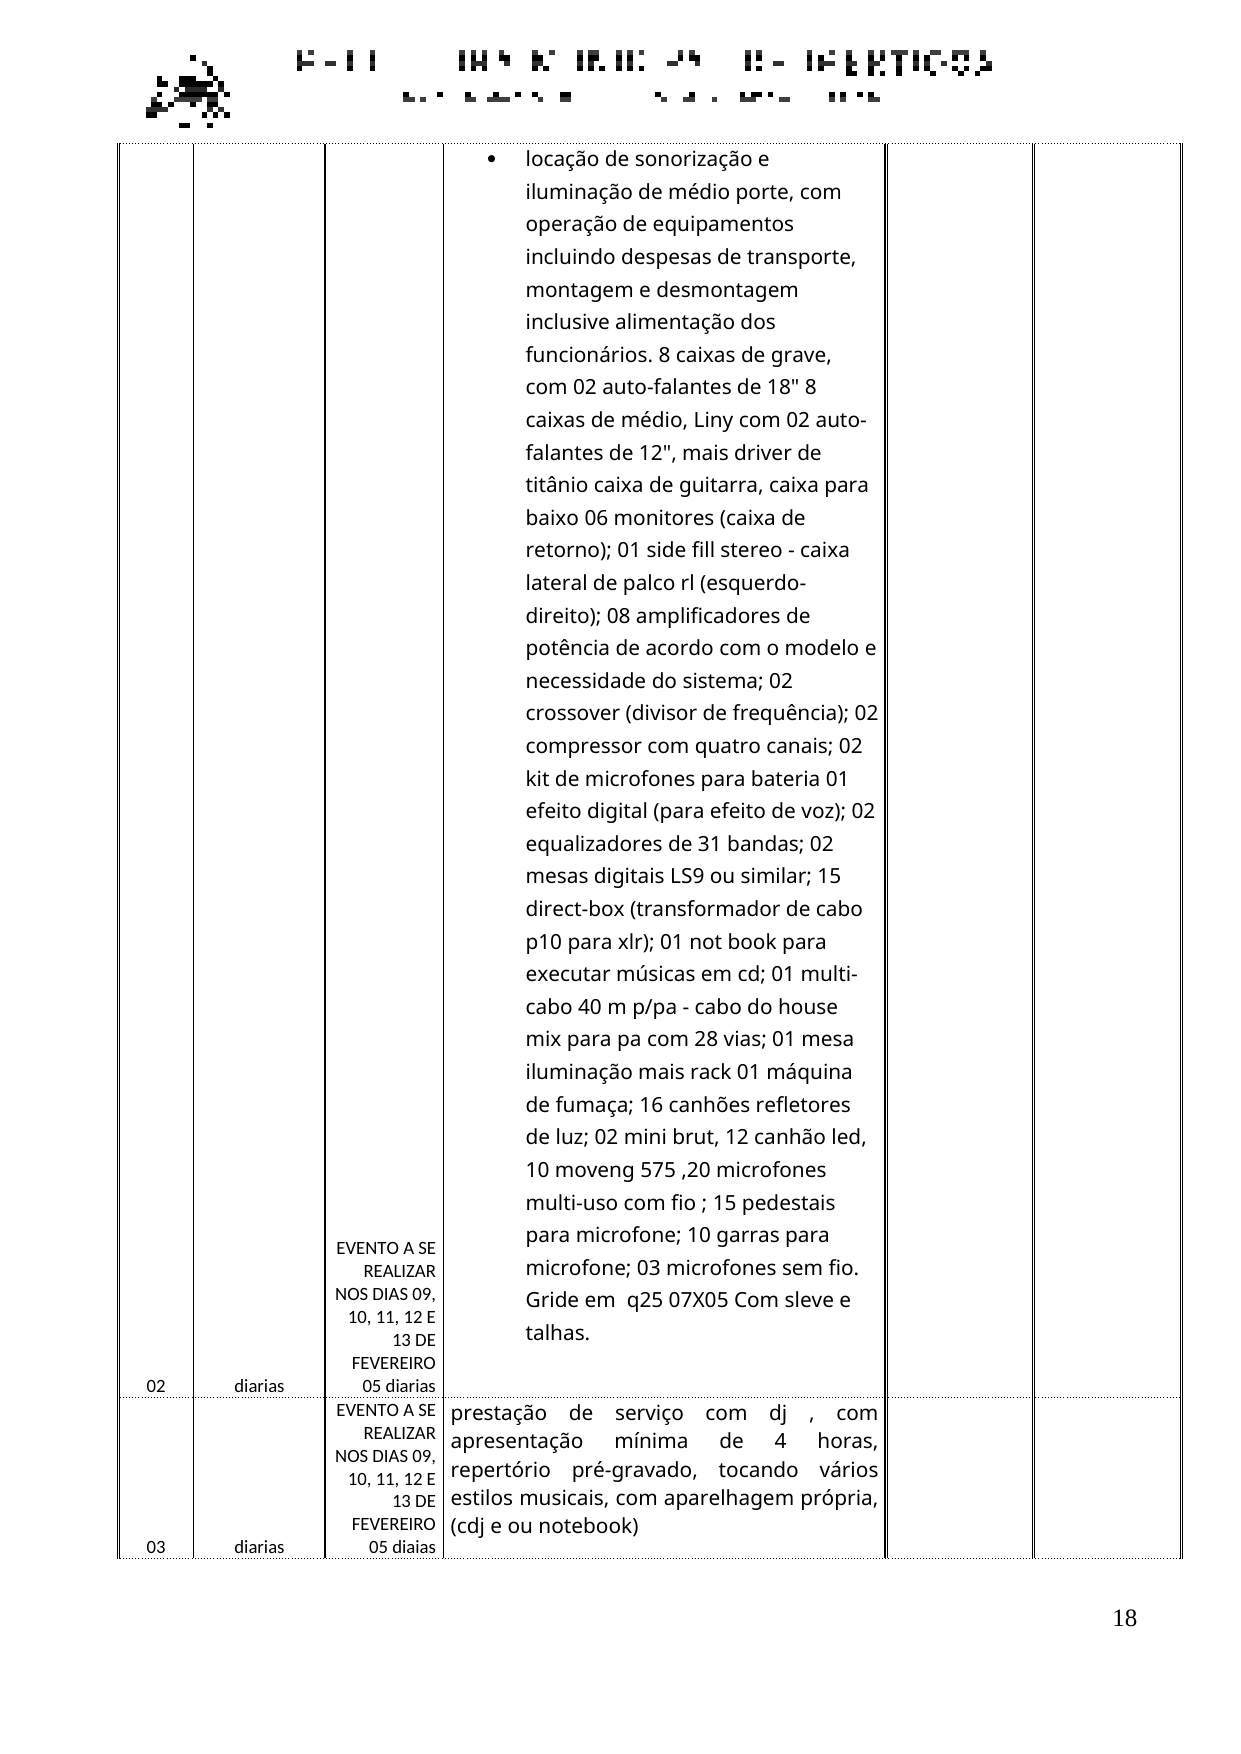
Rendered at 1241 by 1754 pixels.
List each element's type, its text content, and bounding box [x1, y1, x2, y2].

table_cell 03 [120, 1397, 193, 1558]
table_cell prestação de serviço com dj , com apresentação mínima de 4 horas, repertório pré-gravado, tocando vários estilos musicais, com aparelhagem própria, (cdj e ou notebook) [444, 1397, 884, 1558]
table_cell diarias [194, 144, 324, 1397]
table_cell locação de sonorização e iluminação de médio porte, com operação de equipamentos incluindo despesas de transporte, montagem e desmontagem inclusive alimentação dos funcionários. 8 caixas de grave, com 02 auto-falantes de 18" 8 caixas de médio, Liny com 02 auto-falantes de 12", mais driver de titânio caixa de guitarra, caixa para baixo 06 monitores (caixa de retorno); 01 side fill stereo - caixa lateral de palco rl (esquerdo-direito); 08 amplificadores de potência de acordo com o modelo e necessidade do sistema; 02 crossover (divisor de frequência); 02 compressor com quatro canais; 02 kit de microfones para bateria 01 efeito digital (para efeito de voz); 02 equalizadores de 31 bandas; 02 mesas digitais LS9 ou similar; 15 direct-box (transformador de cabo p10 para xlr); 01 not book para executar músicas em cd; 01 multi-cabo 40 m p/pa - cabo do house mix para pa com 28 vias; 01 mesa iluminação mais rack 01 máquina de fumaça; 16 canhões refletores de luz; 02 mini brut, 12 canhão led, 10 moveng 575 ,20 microfones multi-uso com fio ; 15 pedestais para microfone; 10 garras para microfone; 03 microfones sem fio. Gride em q25 07X05 Com sleve e talhas. [444, 144, 884, 1397]
table_cell [888, 143, 1032, 1397]
table_cell EVENTO A SE REALIZAR NOS DIAS 09, 10, 11, 12 E 13 DE FEVEREIRO 05 diaias [326, 1397, 443, 1558]
table_cell [1035, 1397, 1180, 1558]
table_cell [1034, 143, 1180, 1397]
table_cell [888, 1397, 1032, 1558]
table_cell diarias [194, 1397, 324, 1558]
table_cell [326, 144, 443, 1397]
table_cell 02 [120, 144, 193, 1397]
